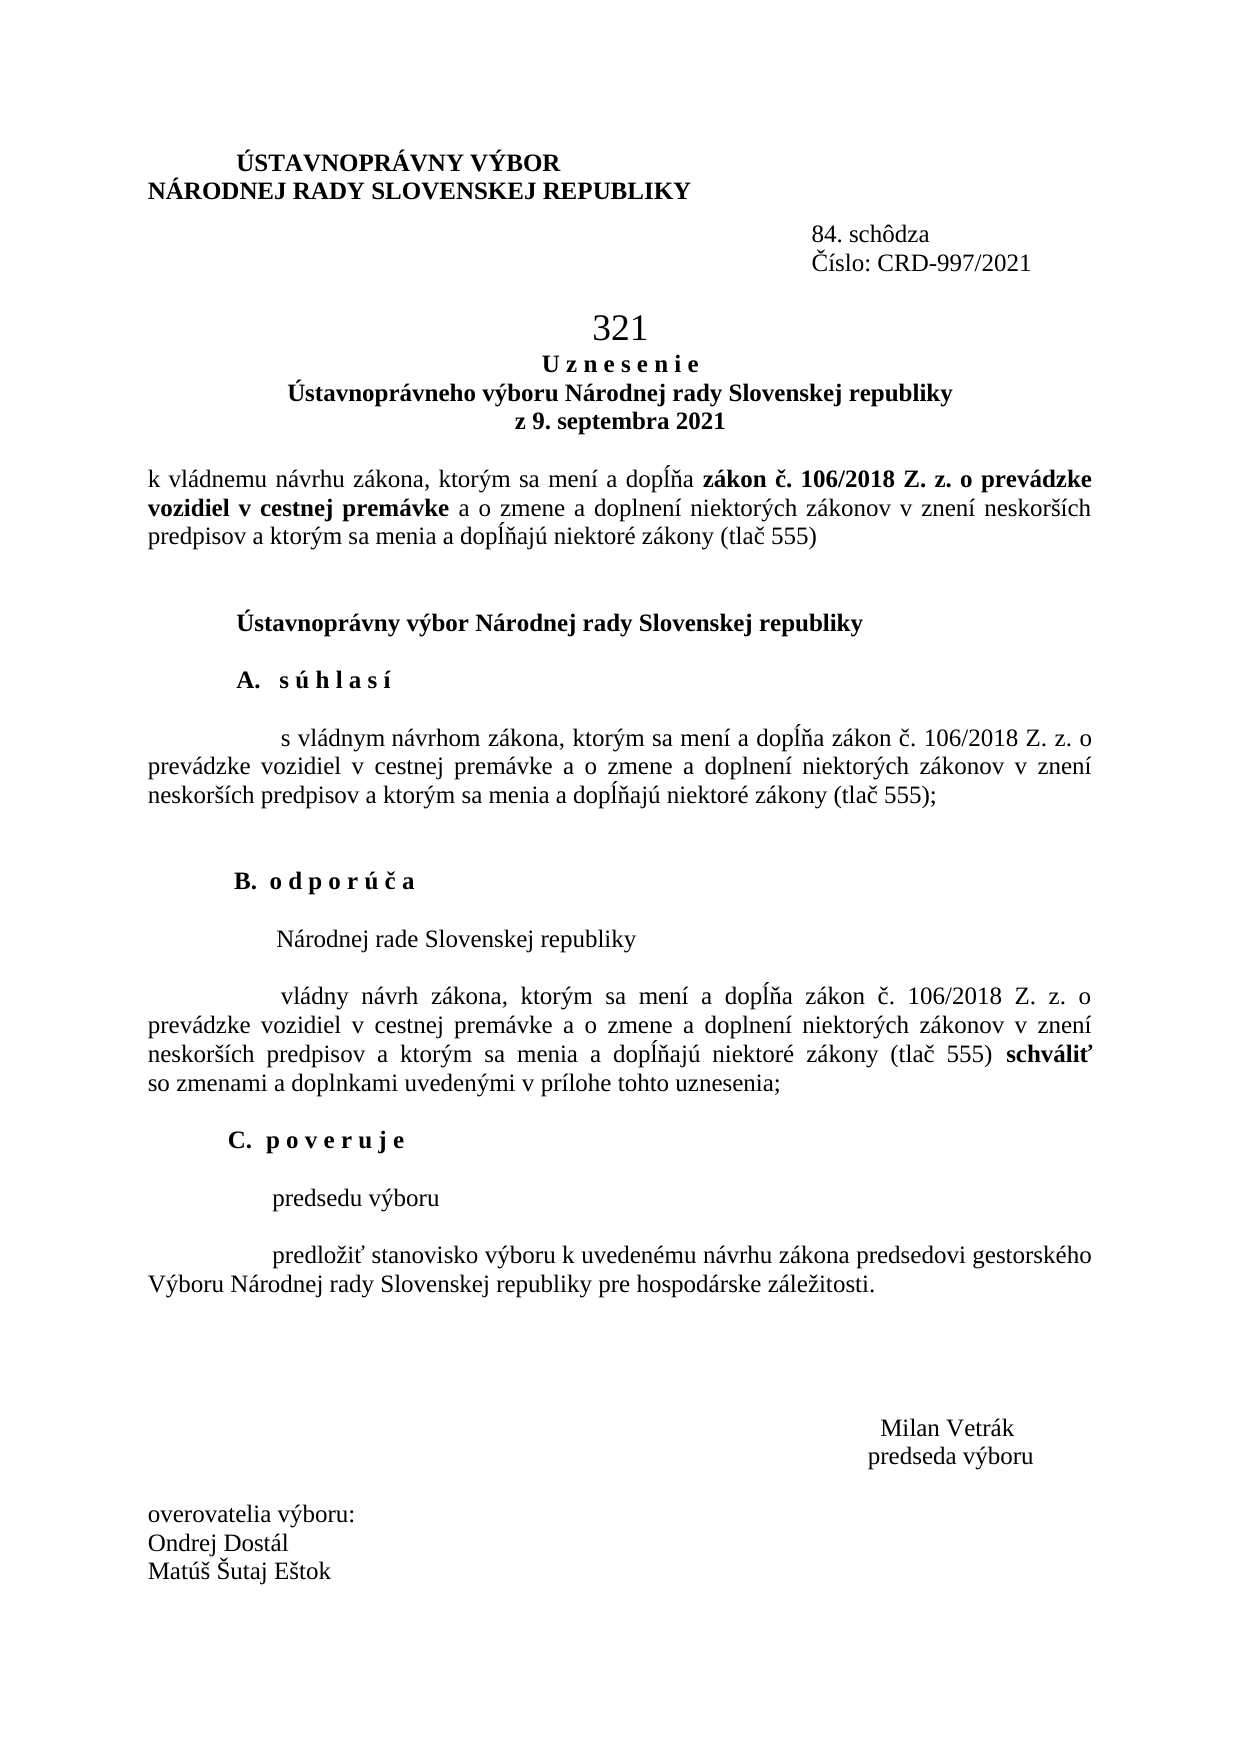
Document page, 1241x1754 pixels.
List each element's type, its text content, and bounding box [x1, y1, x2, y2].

text 321 [148, 306, 1093, 349]
text Číslo: CRD-997/2021 [729, 248, 1093, 277]
text Ústavnoprávny výbor Národnej rady Slovenskej republiky [148, 608, 1093, 636]
text B. o d p o r ú č a [148, 866, 1093, 895]
list k vládnemu návrhu zákona, ktorým sa mení a dopĺňa zákon č. 106/2018 Z. z. o prevádzke vozidiel v cestnej premávke a o zmene a doplnení niektorých zákonov v znení neskorších predpisov a ktorým sa menia a dopĺňajú niektoré zákony (tlač 555) [148, 464, 1093, 550]
subtitle ÚSTAVNOPRÁVNY VÝBOR [236, 148, 1093, 176]
text predsedu výboru [148, 1183, 1093, 1211]
list s vládnym návrhom zákona, ktorým sa mení a dopĺňa zákon č. 106/2018 Z. z. o prevádzke vozidiel v cestnej premávke a o zmene a doplnení niektorých zákonov v znení neskorších predpisov a ktorým sa menia a dopĺňajú niektoré zákony (tlač 555); [148, 723, 1093, 809]
text C. p o v e r u j e [148, 1125, 1093, 1154]
text Ondrej Dostál [148, 1528, 1093, 1556]
text vládny návrh zákona, ktorým sa mení a dopĺňa zákon č. 106/2018 Z. z. o prevádzke vozidiel v cestnej premávke a o zmene a doplnení niektorých zákonov v znení neskorších predpisov a ktorým sa menia a dopĺňajú niektoré zákony (tlač 555) schváliť so zmenami a doplnkami uvedenými v prílohe tohto uznesenia; [148, 981, 1093, 1096]
text Národnej rade Slovenskej republiky [148, 924, 1093, 953]
text NÁRODNEJ RADY SLOVENSKEJ REPUBLIKY [148, 176, 1093, 205]
text Matúš Šutaj Eštok [148, 1556, 1093, 1585]
text predseda výboru [738, 1441, 1093, 1470]
text overovatelia výboru: [148, 1499, 1093, 1528]
text Ústavnoprávneho výboru Národnej rady Slovenskej republiky [148, 378, 1093, 406]
text A. s ú h l a s í [148, 665, 1093, 694]
text Milan Vetrák [148, 1413, 1093, 1441]
text U z n e s e n i e [148, 349, 1093, 378]
text z 9. septembra 2021 [148, 406, 1093, 435]
text 84. schôdza [148, 219, 1093, 248]
text predložiť stanovisko výboru k uvedenému návrhu zákona predsedovi gestorského Výboru Národnej rady Slovenskej republiky pre hospodárske záležitosti. [148, 1240, 1093, 1298]
